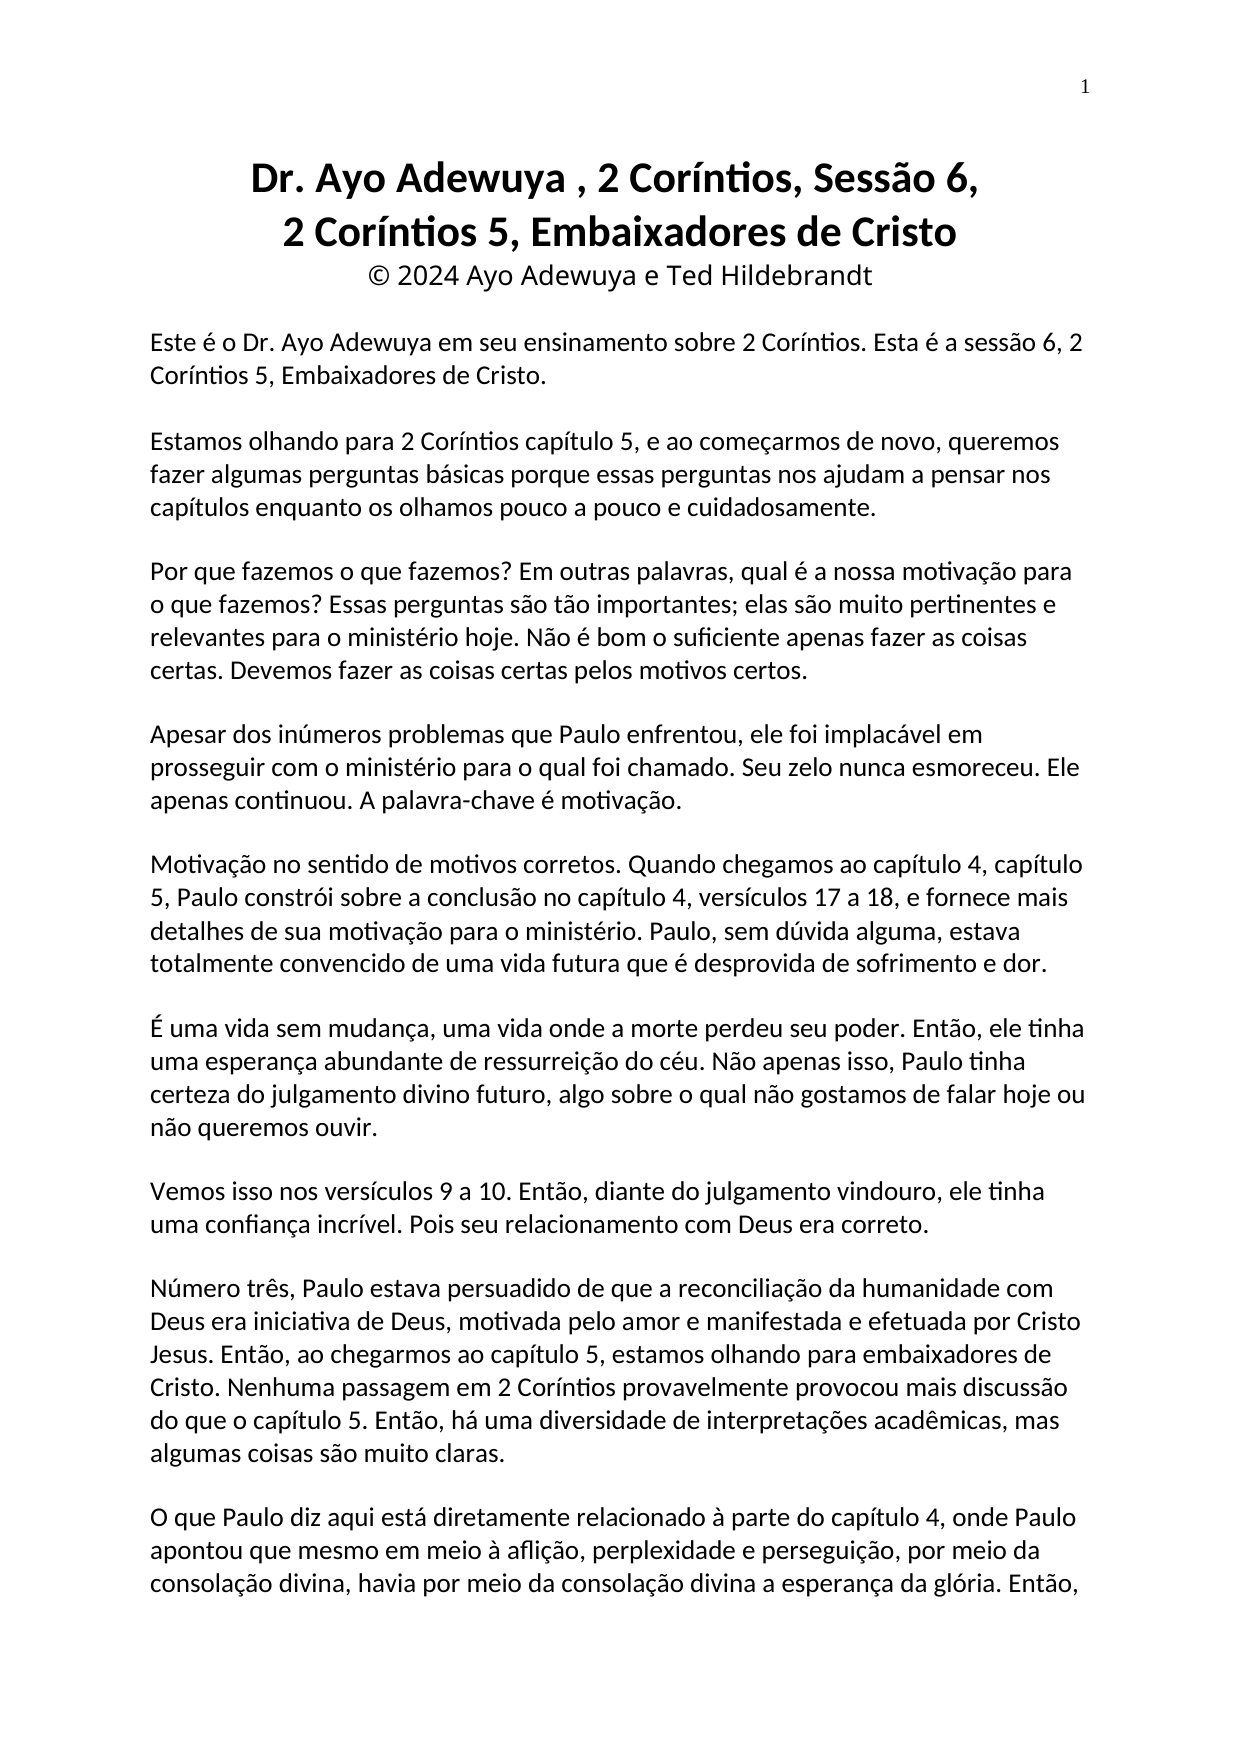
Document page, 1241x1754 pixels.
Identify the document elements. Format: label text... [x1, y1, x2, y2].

text Número três, Paulo estava persuadido de que a reconciliação da humanidade com Deus era iniciativa de Deus, motivada pelo amor e manifestada e efetuada por Cristo Jesus. Então, ao chegarmos ao capítulo 5, estamos olhando para embaixadores de Cristo. Nenhuma passagem em 2 Coríntios provavelmente provocou mais discussão do que o capítulo 5. Então, há uma diversidade de interpretações acadêmicas, mas algumas coisas são muito claras. [150, 1271, 1090, 1469]
text Este é o Dr. Ayo Adewuya em seu ensinamento sobre 2 Coríntios. Esta é a sessão 6, 2 Coríntios 5, Embaixadores de Cristo. Estamos olhando para 2 Coríntios capítulo 5, e ao começarmos de novo, queremos fazer algumas perguntas básicas porque essas perguntas nos ajudam a pensar nos capítulos enquanto os olhamos pouco a pouco e cuidadosamente. [150, 325, 1090, 523]
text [150, 1501, 1090, 1599]
text É uma vida sem mudança, uma vida onde a morte perdeu seu poder. Então, ele tinha uma esperança abundante de ressurreição do céu. Não apenas isso, Paulo tinha certeza do julgamento divino futuro, algo sobre o qual não gostamos de falar hoje ou não queremos ouvir. [150, 1011, 1090, 1143]
text Apesar dos inúmeros problemas que Paulo enfrentou, ele foi implacável em prosseguir com o ministério para o qual foi chamado. Seu zelo nunca esmoreceu. Ele apenas continuou. A palavra-chave é motivação. [150, 717, 1090, 816]
text Por que fazemos o que fazemos? Em outras palavras, qual é a nossa motivação para o que fazemos? Essas perguntas são tão importantes; elas são muito pertinentes e relevantes para o ministério hoje. Não é bom o suficiente apenas fazer as coisas certas. Devemos fazer as coisas certas pelos motivos certos. [150, 554, 1090, 686]
text Vemos isso nos versículos 9 a 10. Então, diante do julgamento vindouro, ele tinha uma confiança incrível. Pois seu relacionamento com Deus era correto. [150, 1174, 1090, 1240]
text Motivação no sentido de motivos corretos. Quando chegamos ao capítulo 4, capítulo 5, Paulo constrói sobre a conclusão no capítulo 4, versículos 17 a 18, e fornece mais detalhes de sua motivação para o ministério. Paulo, sem dúvida alguma, estava totalmente convencido de uma vida futura que é desprovida de sofrimento e dor. [150, 848, 1090, 980]
text © 2024 Ayo Adewuya e Ted Hildebrandt [150, 257, 1090, 294]
text Dr. Ayo Adewuya , 2 Coríntios, Sessão 6, 2 Coríntios 5, Embaixadores de Cristo [150, 150, 1090, 257]
